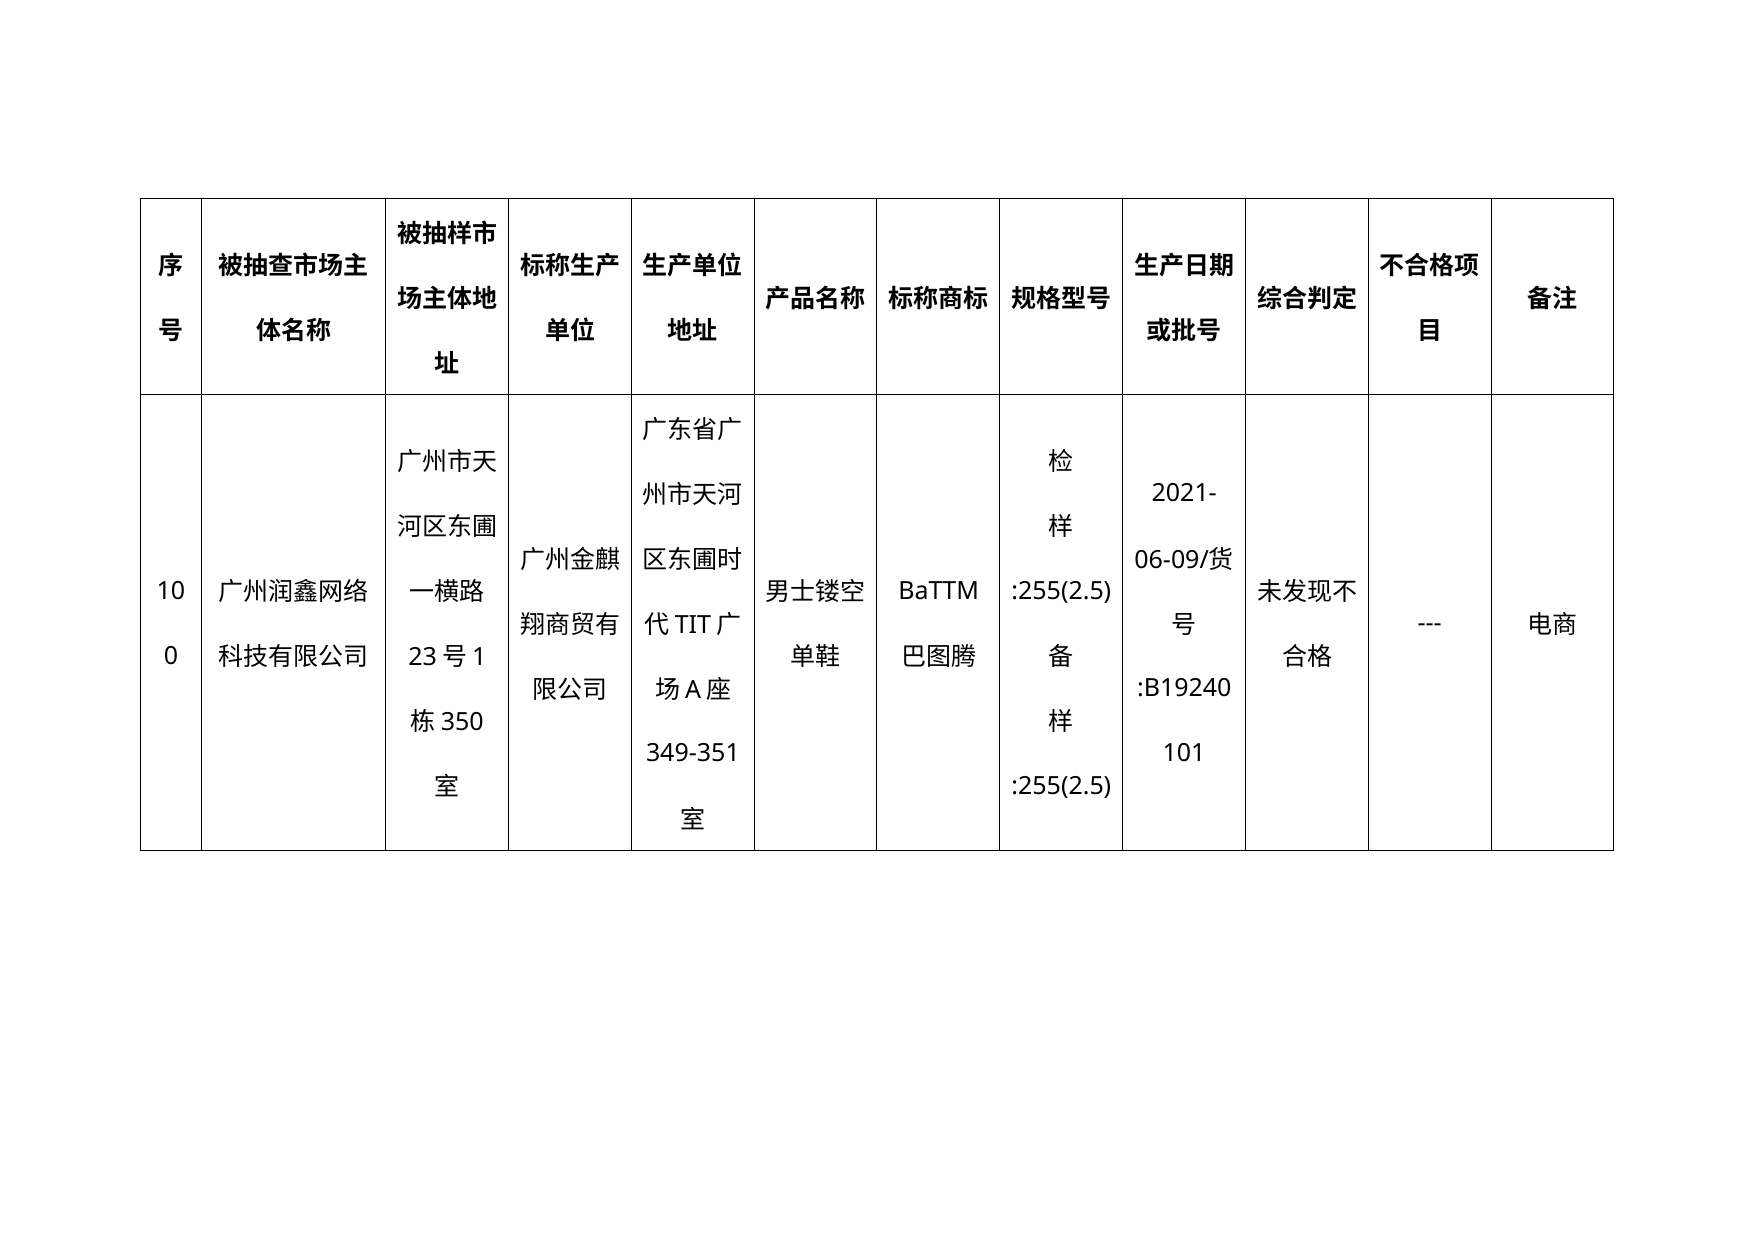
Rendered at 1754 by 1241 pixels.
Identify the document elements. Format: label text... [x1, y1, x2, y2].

table_cell 广东省广州市天河区东圃时代TIT广场A座349-351室 [632, 395, 754, 850]
table_cell 广州金麒翔商贸有限公司 [509, 395, 631, 850]
table_cell 100 [141, 395, 201, 850]
table_cell 广州市天河区东圃一横路23号1栋350室 [386, 395, 508, 850]
table_cell 2021-06-09/货号:B19240101 [1123, 395, 1245, 850]
table_header 不合格项目 [1369, 199, 1491, 394]
table_header 综合判定 [1246, 199, 1368, 394]
table_cell BaTTM 巴图腾 [877, 395, 999, 850]
table_cell --- [1369, 395, 1491, 850]
table_header 规格型号 [1000, 199, 1122, 394]
table_cell 未发现不合格 [1246, 395, 1368, 850]
table_header 被抽样市场主体地址 [386, 199, 508, 394]
table_header 标称商标 [877, 199, 999, 394]
table_header 产品名称 [755, 199, 876, 394]
table_header 生产单位地址 [632, 199, 754, 394]
table_header 标称生产单位 [509, 199, 631, 394]
table_cell 检样:255(2.5) 备样:255(2.5) [1000, 395, 1122, 850]
table_header 备注 [1492, 199, 1613, 394]
table_header 序号 [141, 199, 201, 394]
table_header 生产日期或批号 [1123, 199, 1245, 394]
table_cell 广州润鑫网络科技有限公司 [202, 395, 385, 850]
table_header 被抽查市场主体名称 [202, 199, 385, 394]
table_cell 男士镂空单鞋 [755, 395, 876, 850]
table_cell 电商 [1492, 395, 1613, 850]
